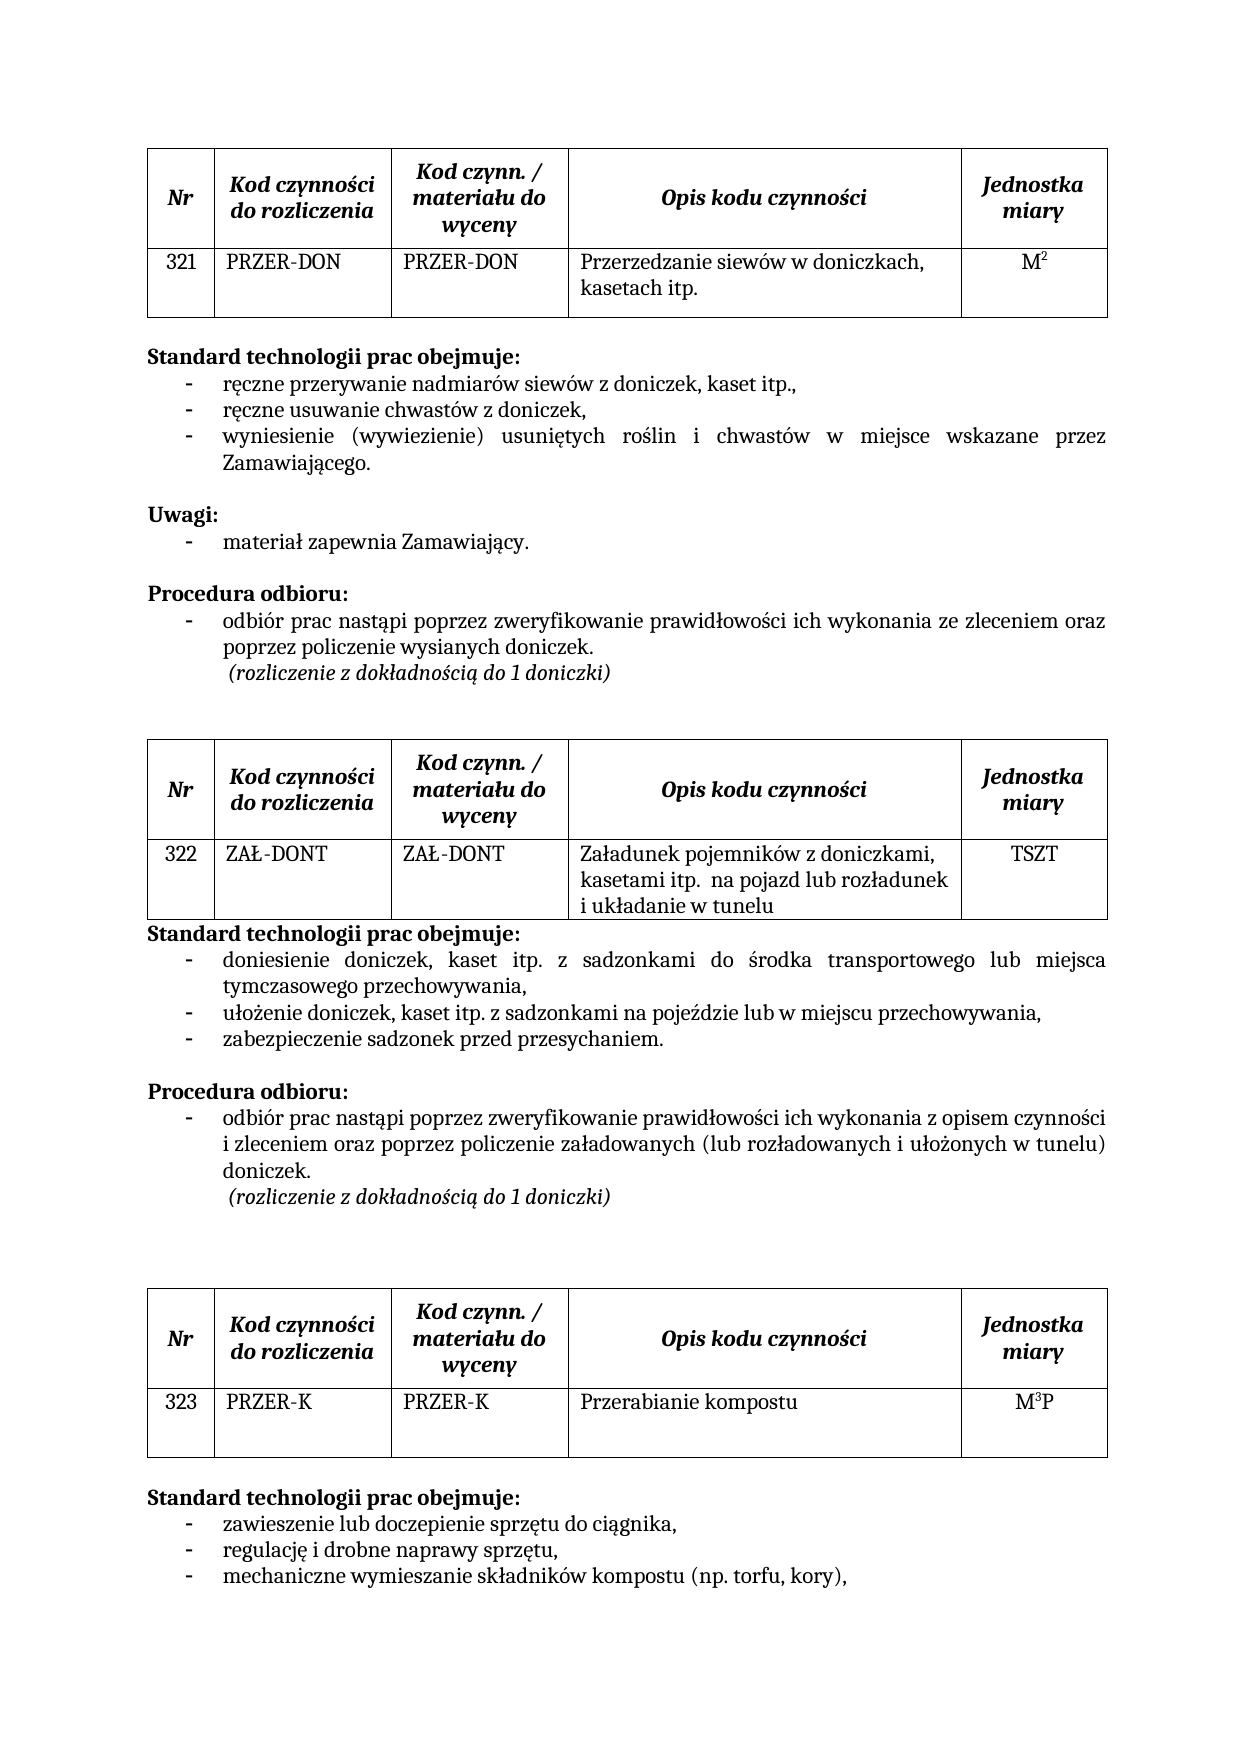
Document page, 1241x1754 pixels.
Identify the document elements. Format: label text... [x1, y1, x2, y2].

list zawieszenie lub doczepienie sprzętu do ciągnika, [185, 1511, 1107, 1537]
text Standard technologii prac obejmuje: [148, 344, 1107, 370]
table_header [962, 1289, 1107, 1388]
text (rozliczenie z dokładnością do 1 doniczki) [154, 660, 1107, 687]
text Standard technologii prac obejmuje: [148, 1484, 1107, 1511]
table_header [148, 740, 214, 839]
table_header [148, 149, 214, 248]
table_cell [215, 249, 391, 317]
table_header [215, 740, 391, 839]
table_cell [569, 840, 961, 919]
list regulację i drobne naprawy sprzętu, [185, 1537, 1107, 1563]
list odbiór prac nastąpi poprzez zweryfikowanie prawidłowości ich wykonania z opisem czynności i zleceniem oraz poprzez policzenie załadowanych (lub rozładowanych i ułożonych w tunelu) doniczek. [185, 1105, 1107, 1184]
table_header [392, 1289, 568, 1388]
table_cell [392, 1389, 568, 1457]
list materiał zapewnia Zamawiający. [185, 528, 1107, 555]
list ręczne przerywanie nadmiarów siewów z doniczek, kaset itp., [185, 370, 1107, 397]
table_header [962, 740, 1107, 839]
list ułożenie doniczek, kaset itp. z sadzonkami na pojeździe lub w miejscu przechowywania, [185, 999, 1107, 1026]
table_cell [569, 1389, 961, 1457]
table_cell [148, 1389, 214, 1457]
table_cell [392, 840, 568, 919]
list mechaniczne wymieszanie składników kompostu (np. torfu, kory), [185, 1563, 1107, 1590]
text Procedura odbioru: [148, 1078, 1107, 1105]
list odbiór prac nastąpi poprzez zweryfikowanie prawidłowości ich wykonania ze zleceniem oraz poprzez policzenie wysianych doniczek. [185, 607, 1107, 660]
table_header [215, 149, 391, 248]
list ręczne usuwanie chwastów z doniczek, [185, 397, 1107, 423]
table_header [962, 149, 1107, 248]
text Uwagi: [148, 502, 1107, 528]
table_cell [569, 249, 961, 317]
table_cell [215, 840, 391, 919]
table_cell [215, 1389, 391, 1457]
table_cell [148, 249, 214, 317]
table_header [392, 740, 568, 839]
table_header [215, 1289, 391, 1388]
list wyniesienie (wywiezienie) usuniętych roślin i chwastów w miejsce wskazane przez Zamawiającego. [185, 423, 1107, 476]
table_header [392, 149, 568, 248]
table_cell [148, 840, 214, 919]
list doniesienie doniczek, kaset itp. z sadzonkami do środka transportowego lub miejsca tymczasowego przechowywania, [185, 947, 1107, 999]
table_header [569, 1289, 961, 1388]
text Procedura odbioru: [148, 581, 1107, 607]
text (rozliczenie z dokładnością do 1 doniczki) [154, 1184, 1107, 1210]
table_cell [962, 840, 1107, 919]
text Standard technologii prac obejmuje: [148, 920, 1107, 947]
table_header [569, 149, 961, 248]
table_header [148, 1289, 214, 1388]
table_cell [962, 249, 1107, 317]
list zabezpieczenie sadzonek przed przesychaniem. [185, 1026, 1107, 1052]
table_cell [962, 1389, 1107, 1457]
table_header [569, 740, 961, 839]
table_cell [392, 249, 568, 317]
